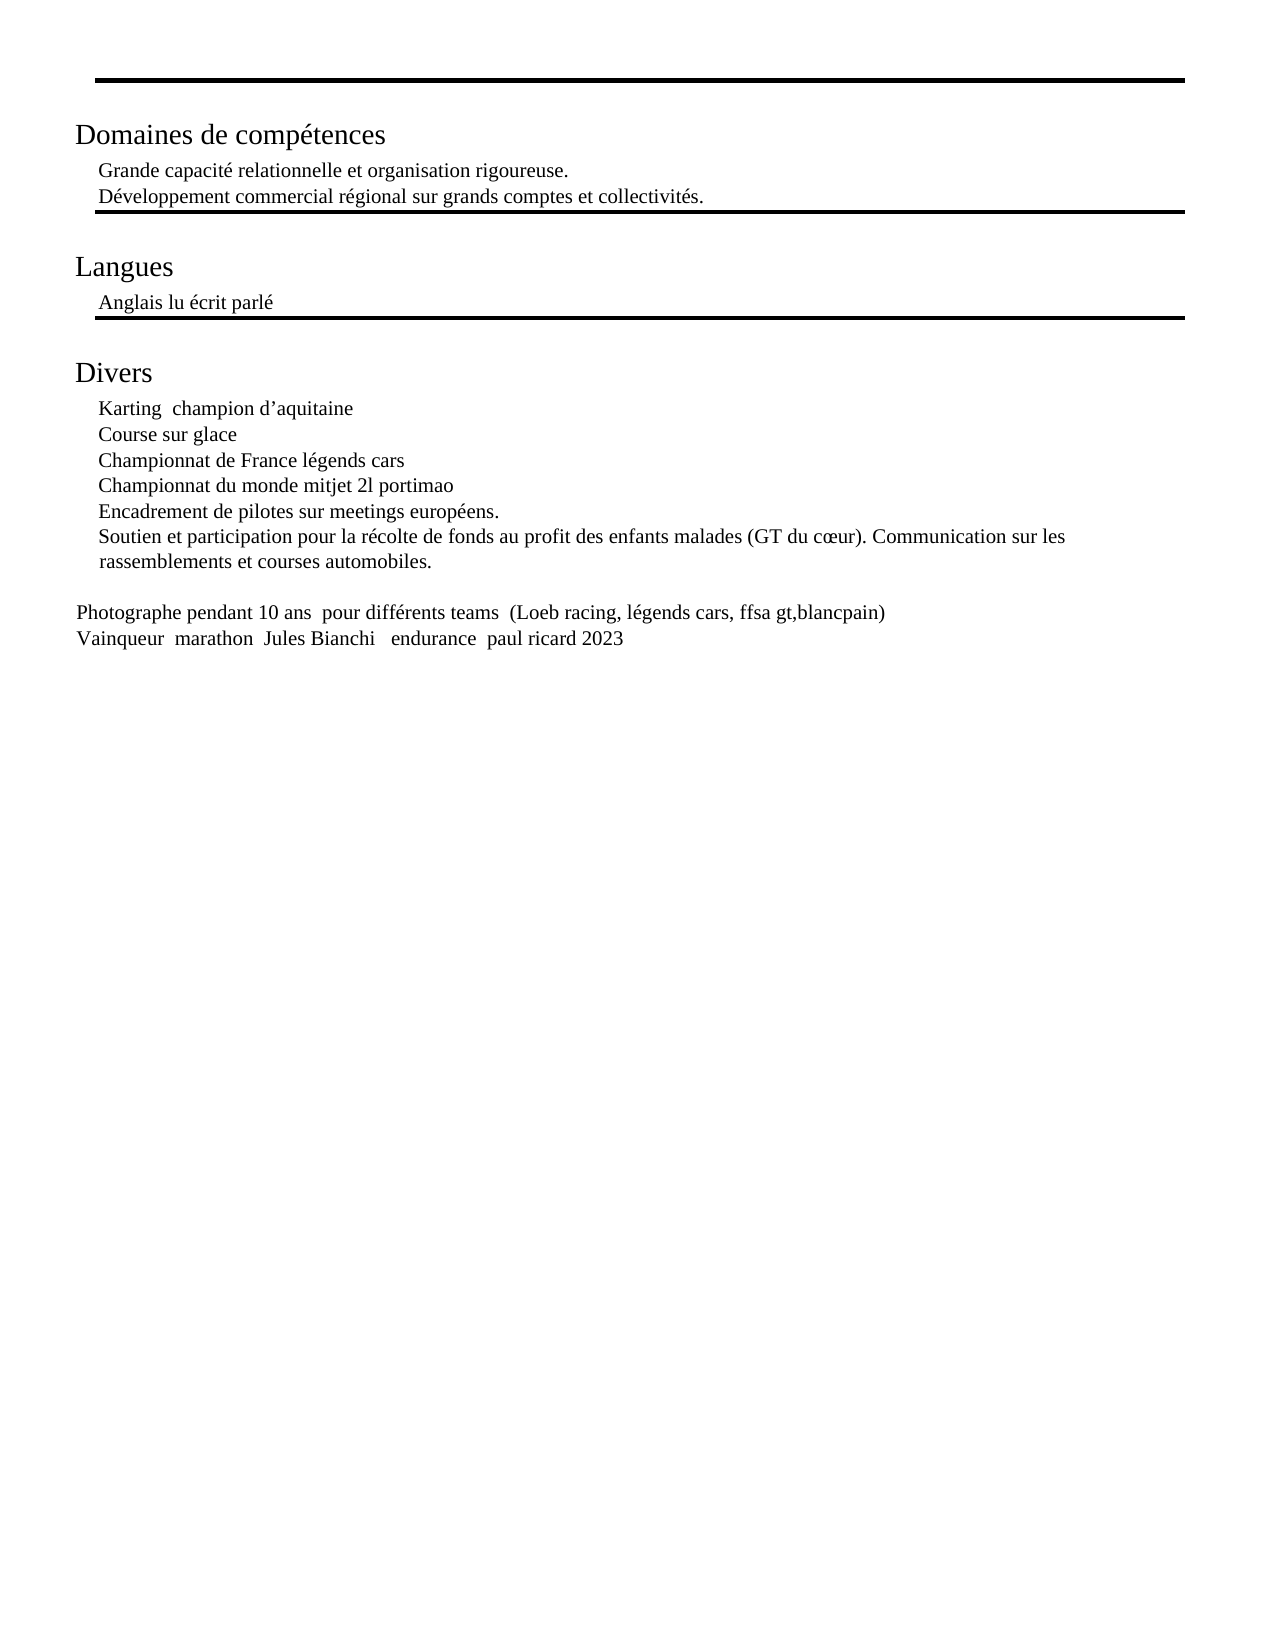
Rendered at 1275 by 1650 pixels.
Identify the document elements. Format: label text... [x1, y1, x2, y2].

subtitle Domaines de compétences [75, 117, 1144, 151]
text Championnat du monde mitjet 2l portimao [98, 473, 1144, 497]
text Championnat de France légends cars [98, 447, 1144, 472]
text Photographe pendant 10 ans pour différents teams (Loeb racing, légends cars, ffsa gt,blancpain) [76, 600, 1144, 624]
text Anglais lu écrit parlé [98, 290, 1144, 314]
text Développement commercial régional sur grands comptes et collectivités. [98, 184, 1144, 208]
text Vainqueur marathon Jules Bianchi endurance paul ricard 2023 [76, 626, 1144, 650]
text Soutien et participation pour la récolte de fonds au profit des enfants malades (GT du cœur). Communication sur les rassemblements et courses automobiles. [98, 524, 1100, 573]
text Karting champion d’aquitaine [98, 396, 1144, 420]
text Grande capacité relationnelle et organisation rigoureuse. [98, 158, 1144, 182]
text Course sur glace [98, 422, 1144, 446]
text Encadrement de pilotes sur meetings européens. [98, 499, 1144, 523]
subtitle Langues [75, 249, 1144, 282]
subtitle Divers [75, 355, 1144, 389]
